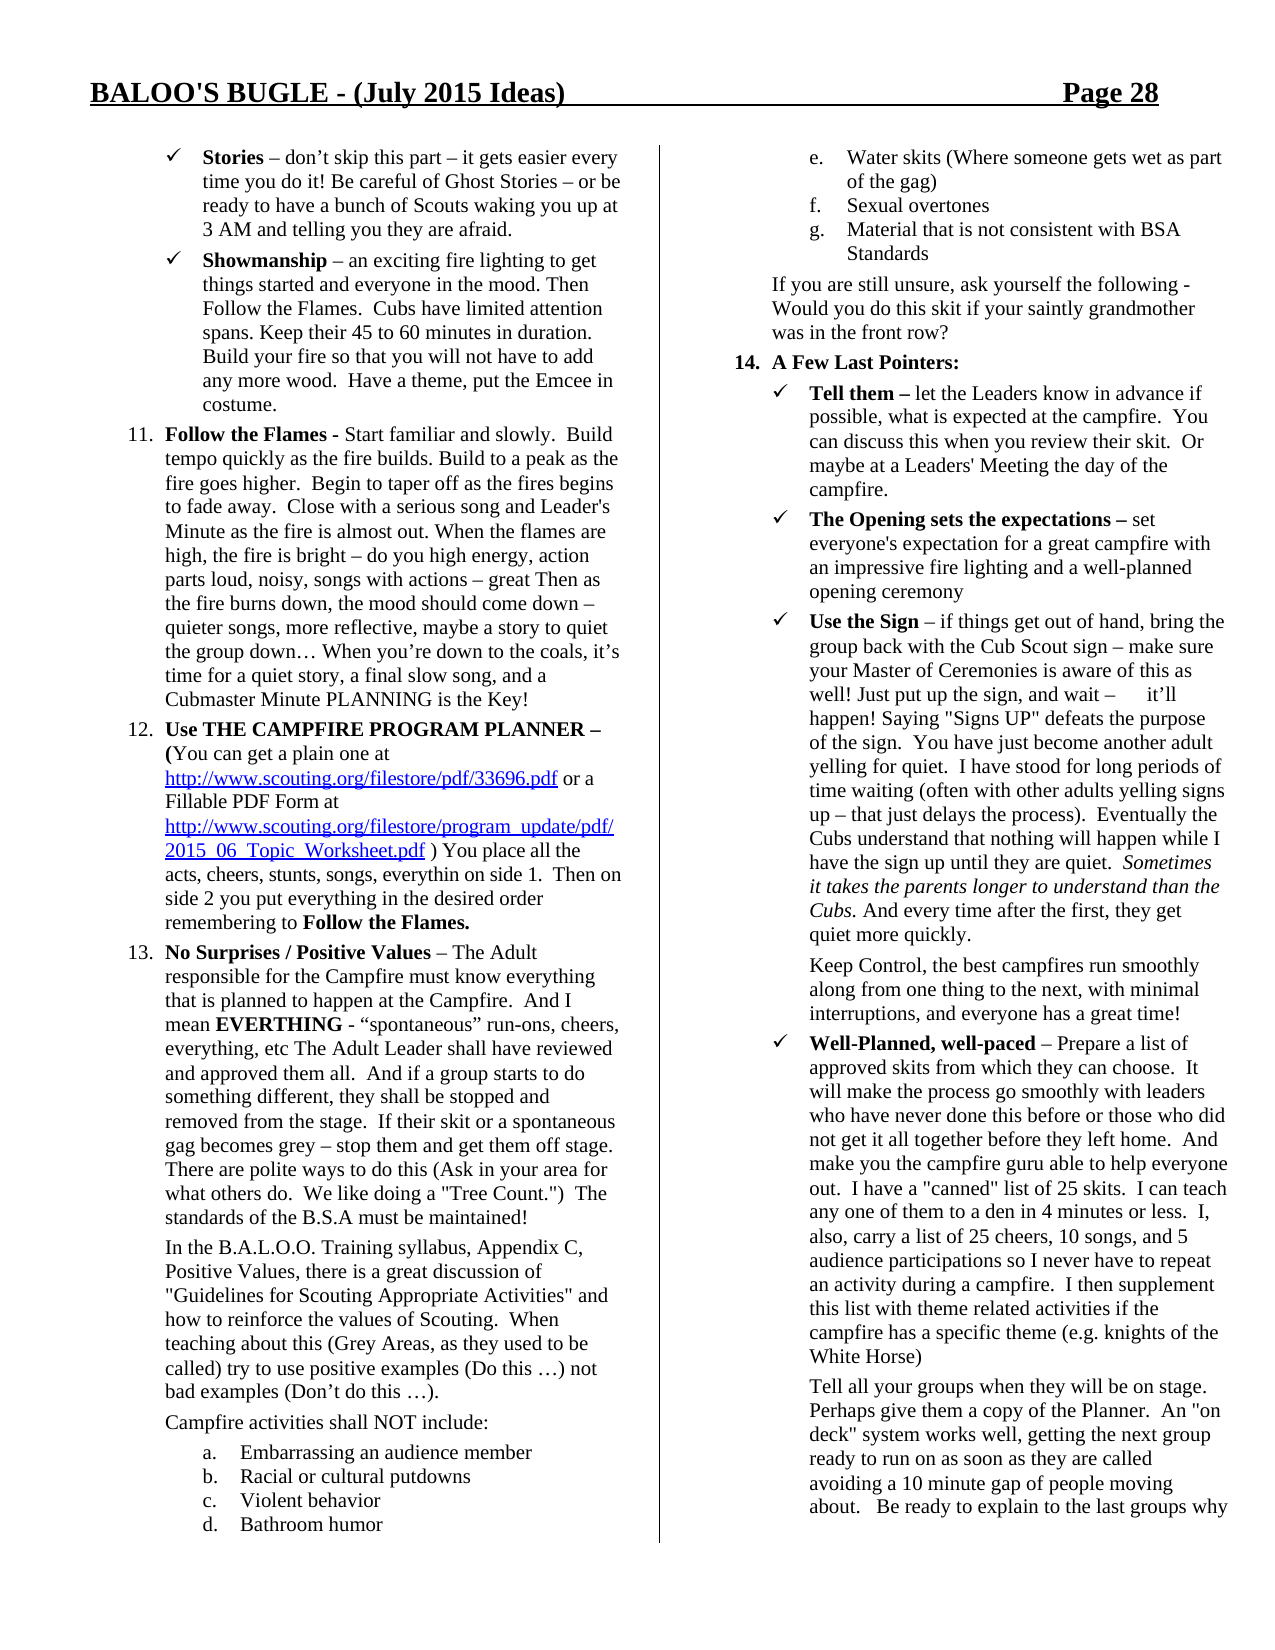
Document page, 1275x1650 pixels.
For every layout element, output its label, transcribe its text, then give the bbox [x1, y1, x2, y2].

list Racial or cultural putdowns [202, 1464, 622, 1488]
list Bathroom humor [202, 1512, 622, 1536]
list Water skits (Where someone gets wet as part of the gag) [809, 145, 1228, 193]
list Use the Sign – if things get out of hand, bring the group back with the Cub Scout sign – make sure your Master of Ceremonies is aware of this as well! Just put up the sign, and wait – it’ll happen! Saying "Signs UP" defeats the purpose of the sign. You have just become another adult yelling for quiet. I have stood for long periods of time waiting (often with other adults yelling signs up – that just delays the process). Eventually the Cubs understand that nothing will happen while I have the sign up until they are quiet. Sometimes it takes the parents longer to understand than the Cubs. And every time after the first, they get quiet more quickly. [772, 609, 1228, 946]
text Campfire activities shall NOT include: [165, 1410, 622, 1434]
list Follow the Flames - Start familiar and slowly. Build tempo quickly as the fire builds. Build to a peak as the fire goes higher. Begin to taper off as the fires begins to fade away. Close with a serious song and Leader's Minute as the fire is almost out. When the flames are high, the fire is bright – do you high energy, action parts loud, noisy, songs with actions – great Then as the fire burns down, the mood should come down – quieter songs, more reflective, maybe a story to quiet the group down… When you’re down to the coals, it’s time for a quiet story, a final slow song, and a Cubmaster Minute PLANNING is the Key! [127, 422, 622, 711]
list Tell them – let the Leaders know in advance if possible, what is expected at the campfire. You can discuss this when you review their skit. Or maybe at a Leaders' Meeting the day of the campfire. [772, 380, 1228, 501]
list Use THE CAMPFIRE PROGRAM PLANNER – (You can get a plain one at http://www.scouting.org/filestore/pdf/33696.pdf or a Fillable PDF Form at http://www.scouting.org/filestore/program_update/pdf/2015_06_Topic_Worksheet.pdf ) You place all the acts, cheers, stunts, songs, everythin on side 1. Then on side 2 you put everything in the desired order remembering to Follow the Flames. [127, 717, 622, 934]
list Material that is not consistent with BSA Standards [809, 217, 1228, 265]
text If you are still unsure, ask yourself the following - Would you do this skit if your saintly grandmother was in the front row? [772, 272, 1228, 344]
list No Surprises / Positive Values – The Adult responsible for the Campfire must know everything that is planned to happen at the Campfire. And I mean EVERTHING - “spontaneous” run-ons, cheers, everything, etc The Adult Leader shall have reviewed and approved them all. And if a group starts to do something different, they shall be stopped and removed from the stage. If their skit or a spontaneous gag becomes grey – stop them and get them off stage. There are polite ways to do this (Ask in your area for what others do. We like doing a "Tree Count.") The standards of the B.S.A must be maintained! [127, 940, 622, 1229]
list Sexual overtones [809, 193, 1228, 217]
list Stories – don’t skip this part – it gets easier every time you do it! Be careful of Ghost Stories – or be ready to have a bunch of Scouts waking you up at 3 AM and telling you they are afraid. [165, 145, 622, 241]
list Well-Planned, well-paced – Prepare a list of approved skits from which they can choose. It will make the process go smoothly with leaders who have never done this before or those who did not get it all together before they left home. And make you the campfire guru able to help everyone out. I have a "canned" list of 25 skits. I can teach any one of them to a den in 4 minutes or less. I, also, carry a list of 25 cheers, 10 songs, and 5 audience participations so I never have to repeat an activity during a campfire. I then supplement this list with theme related activities if the campfire has a specific theme (e.g. knights of the White Horse) [772, 1031, 1228, 1368]
text Keep Control, the best campfires run smoothly along from one thing to the next, with minimal interruptions, and everyone has a great time! [809, 953, 1228, 1025]
text In the B.A.L.O.O. Training syllabus, Appendix C, Positive Values, there is a great discussion of "Guidelines for Scouting Appropriate Activities" and how to reinforce the values of Scouting. When teaching about this (Grey Areas, as they used to be called) try to use positive examples (Do this …) not bad examples (Don’t do this …). [165, 1235, 622, 1403]
list A Few Last Pointers: [734, 350, 1228, 374]
list Violent behavior [202, 1488, 622, 1512]
list Embarrassing an audience member [202, 1440, 622, 1464]
list Showmanship – an exciting fire lighting to get things started and everyone in the mood. Then Follow the Flames. Cubs have limited attention spans. Keep their 45 to 60 minutes in duration. Build your fire so that you will not have to add any more wood. Have a theme, put the Emcee in costume. [165, 248, 622, 416]
list The Opening sets the expectations – set everyone's expectation for a great campfire with an impressive fire lighting and a well-planned opening ceremony [772, 507, 1228, 603]
